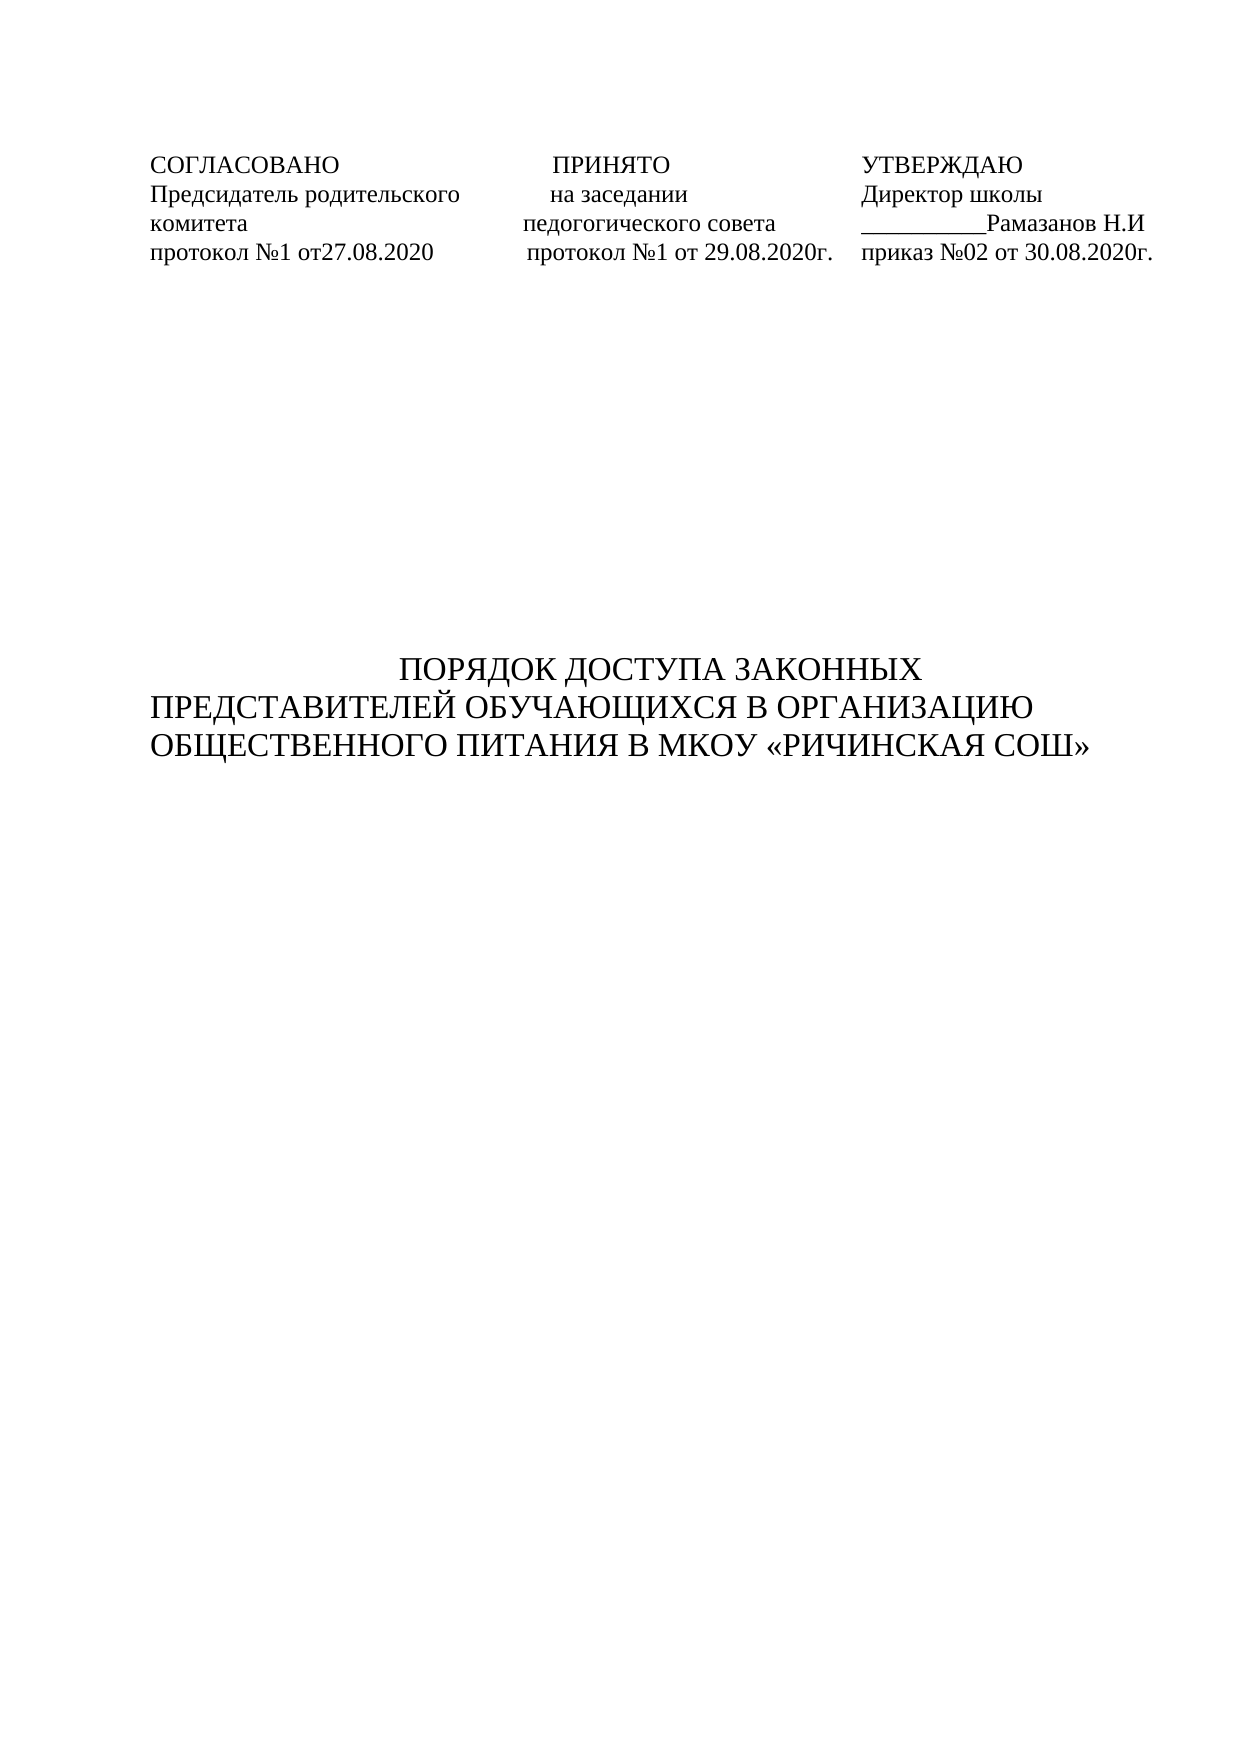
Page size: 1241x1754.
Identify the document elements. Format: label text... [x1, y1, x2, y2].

text СОГЛАСОВАНО ПРИНЯТО УТВЕРЖДАЮ [150, 151, 1182, 179]
text ОБЩЕСТВЕННОГО ПИТАНИЯ В МКОУ «РИЧИНСКАЯ СОШ» [150, 726, 1182, 764]
text Предсидатель родительского на заседании Директор школы [150, 179, 1182, 208]
text ПРЕДСТАВИТЕЛЕЙ ОБУЧАЮЩИХСЯ В ОРГАНИЗАЦИЮ [150, 687, 1182, 726]
text ПОРЯДОК ДОСТУПА ЗАКОННЫХ [150, 649, 1182, 687]
text протокол №1 от27.08.2020 протокол №1 от 29.08.2020г. приказ №02 от 30.08.2020г. [150, 237, 1182, 266]
text комитета педогогического совета __________Рамазанов Н.И [150, 208, 1182, 237]
